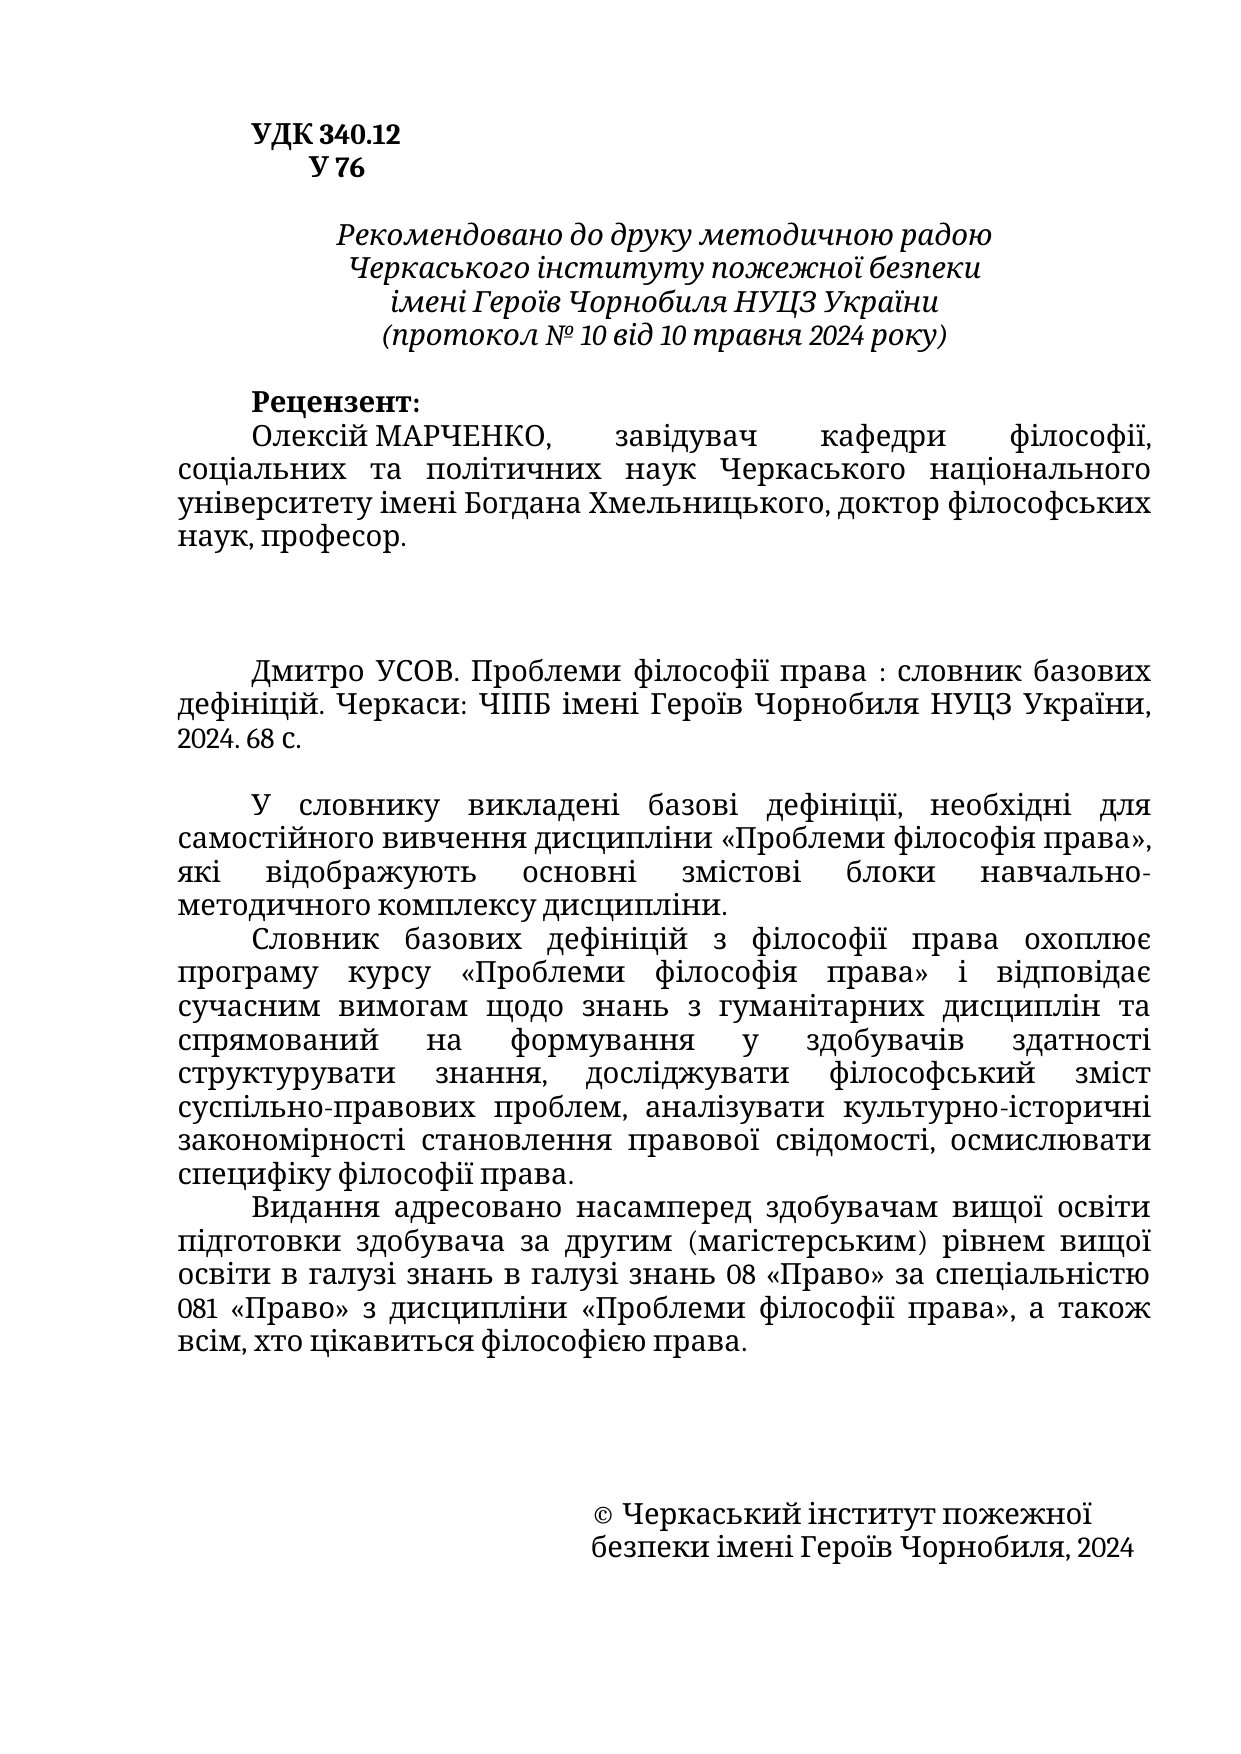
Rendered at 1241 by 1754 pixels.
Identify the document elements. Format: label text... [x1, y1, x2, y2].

text безпеки імені Героїв Чорнобиля, 2024 [591, 1532, 1152, 1565]
text імені Героїв Чорнобиля НУЦЗ України [177, 286, 1152, 319]
text Дмитро УСОВ. Проблеми філософії права : словник базових дефініцій. Черкаси: ЧІПБ імені Героїв Чорнобиля НУЦЗ України, 2024. 68 с. [177, 655, 1152, 755]
text Словник базових дефініцій з філософії права охоплює програму курсу «Проблеми філософія права» і відповідає сучасним вимогам щодо знань з гуманітарних дисциплін та спрямований на формування у здобувачів здатності структурувати знання, досліджувати філософський зміст суспільно-правових проблем, аналізувати культурно-історичні закономірності становлення правової свідомості, осмислювати специфіку філософії права. [177, 923, 1152, 1191]
text УДК 340.12 [177, 118, 1152, 152]
text © Черкаський інститут пожежної [591, 1498, 1152, 1532]
text Рекомендовано до друку методичною радою [177, 219, 1152, 252]
text (протокол № 10 від 10 травня 2024 року) [177, 319, 1152, 353]
text У 76 [177, 152, 1152, 185]
text Олексій МАРЧЕНКО, завідувач кафедри філософії, соціальних та політичних наук Черкаського національного університету імені Богдана Хмельницького, доктор філософських наук, професор. [177, 420, 1152, 554]
text Рецензент: [177, 386, 1152, 420]
text Видання адресовано насамперед здобувачам вищої освіти підготовки здобувача за другим (магістерським) рівнем вищої освіти в галузі знань в галузі знань 08 «Право» за спеціальністю 081 «Право» з дисципліни «Проблеми філософії права», а також всім, хто цікавиться філософією права. [177, 1191, 1152, 1359]
text Черкаського інституту пожежної безпеки [177, 252, 1152, 286]
text У словнику викладені базові дефініції, необхідні для самостійного вивчення дисципліни «Проблеми філософія права», які відображують основні змістові блоки навчально-методичного комплексу дисципліни. [177, 789, 1152, 923]
